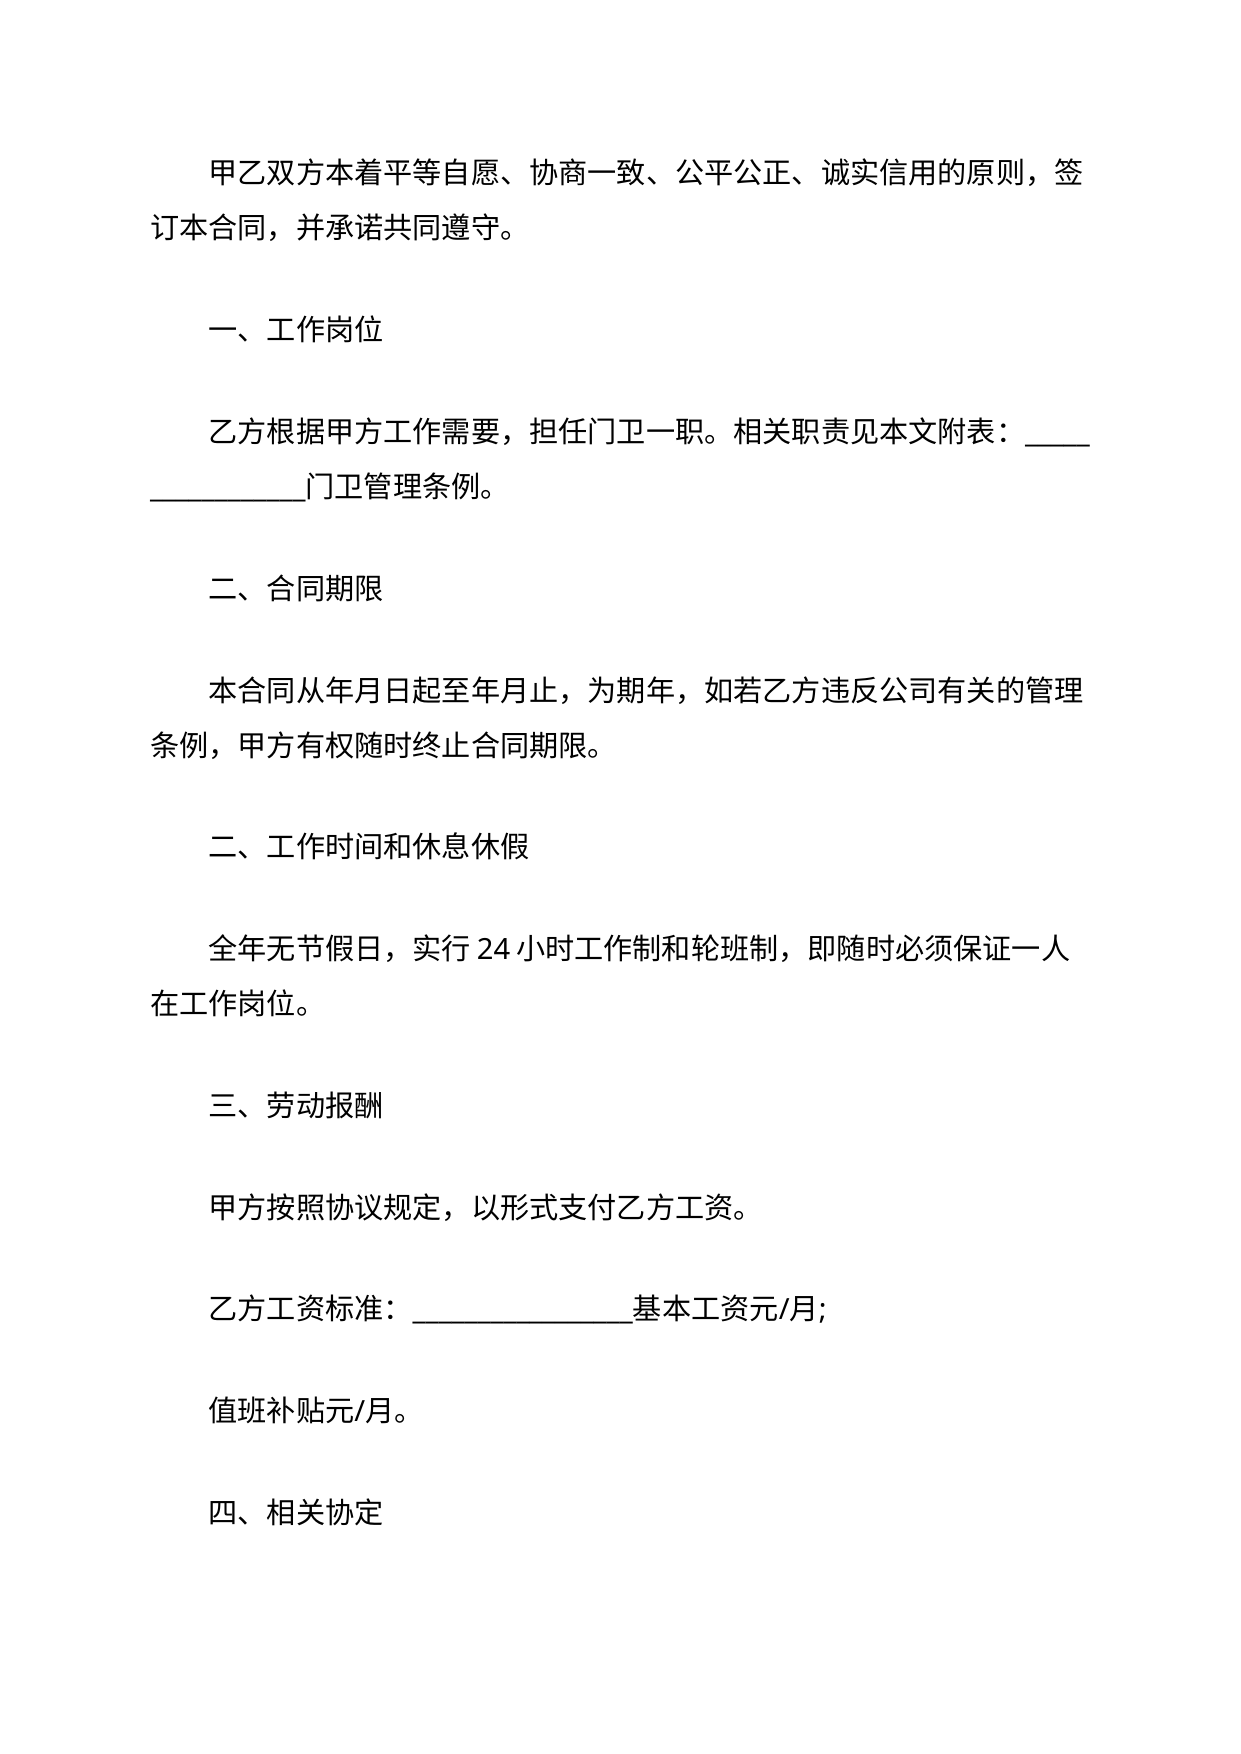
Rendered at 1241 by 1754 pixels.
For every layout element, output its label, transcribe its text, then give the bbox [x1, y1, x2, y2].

text 二、合同期限 [150, 565, 1090, 608]
text 乙方工资标准：_________________基本工资元/月; [150, 1286, 1090, 1328]
text 乙方根据甲方工作需要，担任门卫一职。相关职责见本文附表：_________________门卫管理条例。 [150, 408, 1090, 506]
text 三、劳动报酬 [150, 1082, 1090, 1125]
text 全年无节假日，实行24小时工作制和轮班制，即随时必须保证一人在工作岗位。 [150, 926, 1090, 1023]
text 甲乙双方本着平等自愿、协商一致、公平公正、诚实信用的原则，签订本合同，并承诺共同遵守。 [150, 150, 1090, 247]
text 本合同从年月日起至年月止，为期年，如若乙方违反公司有关的管理条例，甲方有权随时终止合同期限。 [150, 667, 1090, 764]
text 四、相关协定 [150, 1490, 1090, 1532]
text 甲方按照协议规定，以形式支付乙方工资。 [150, 1184, 1090, 1226]
text 值班补贴元/月。 [150, 1388, 1090, 1430]
text 二、工作时间和休息休假 [150, 824, 1090, 866]
text 一、工作岗位 [150, 307, 1090, 349]
